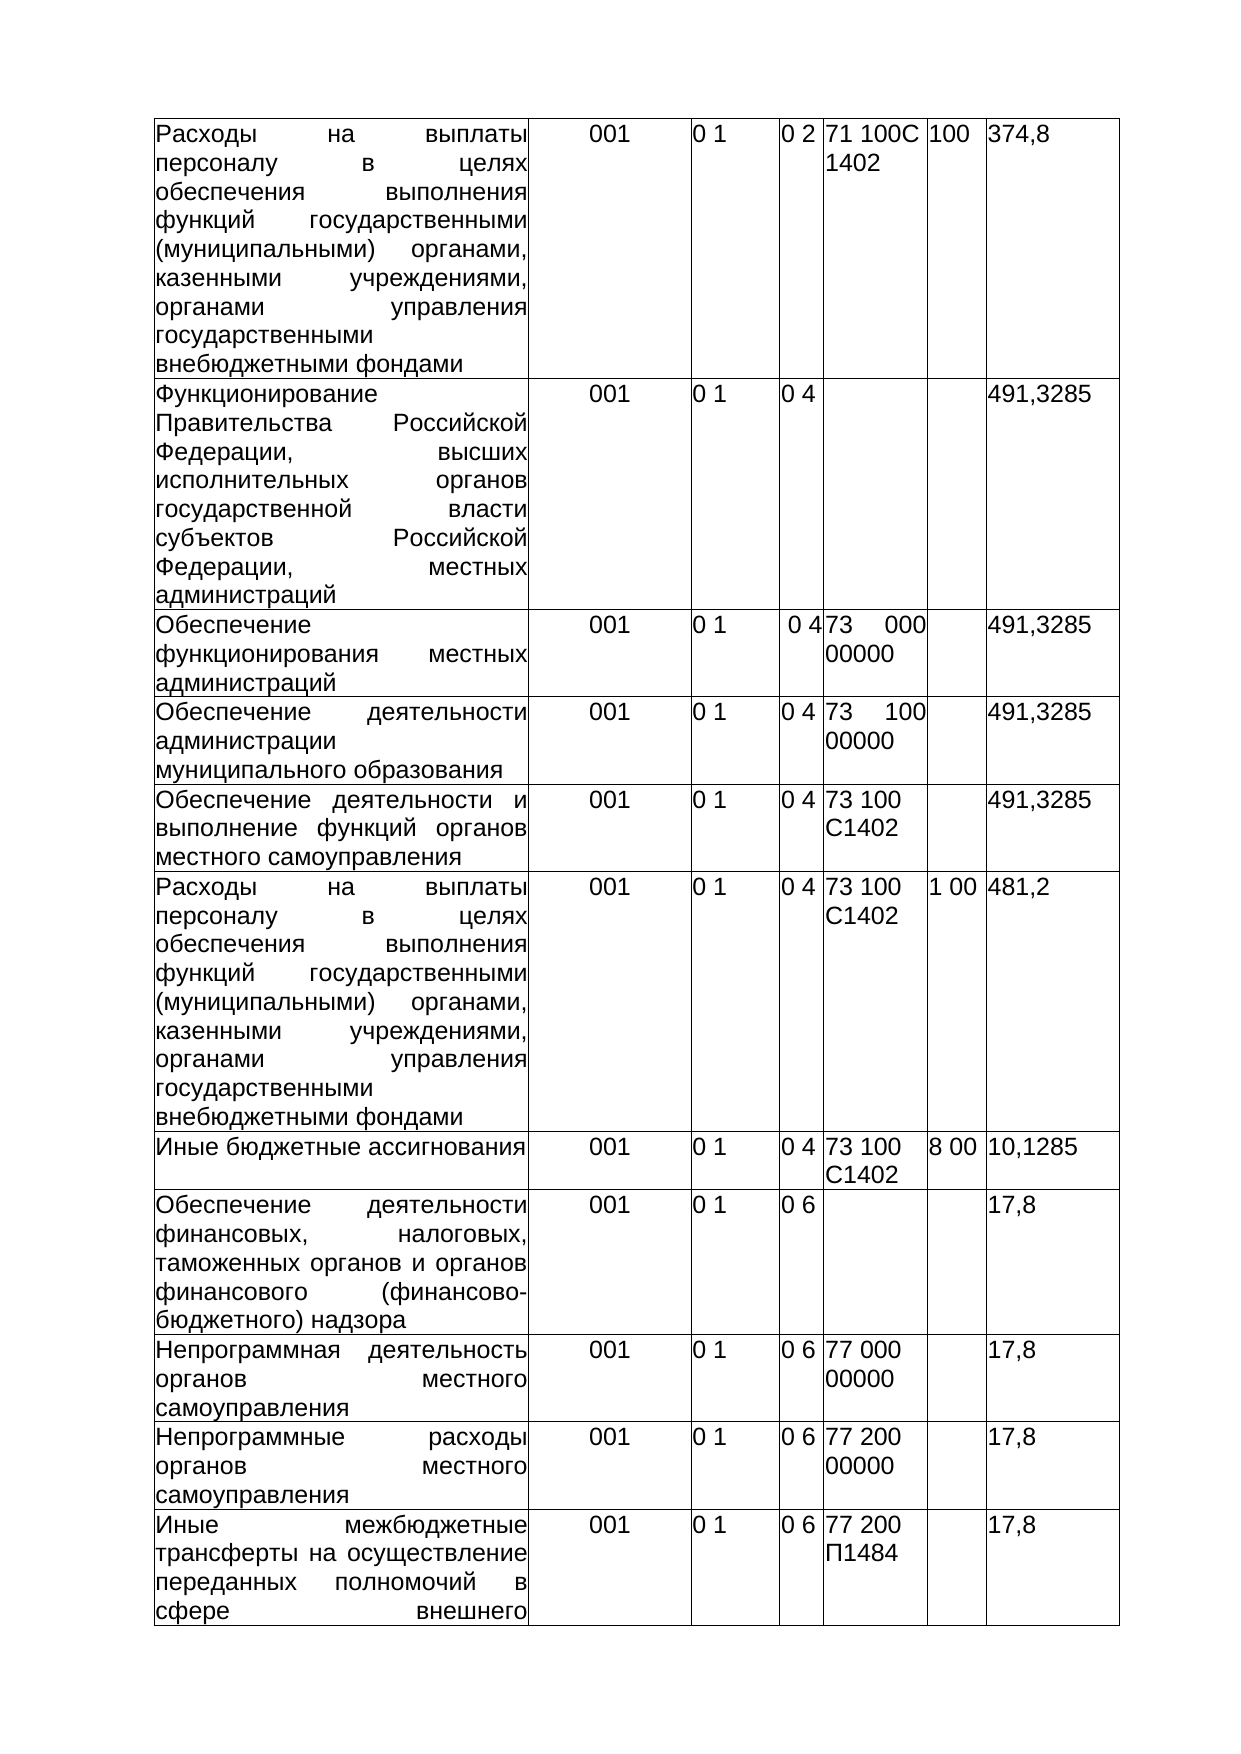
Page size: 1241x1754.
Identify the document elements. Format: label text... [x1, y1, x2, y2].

table_cell Расходы на выплаты персоналу в целях обеспечения выполнения функций государственными (муниципальными) органами, казенными учреждениями, органами управления государственными внебюджетными фондами [155, 119, 528, 378]
table_cell 001 [529, 1335, 691, 1421]
table_cell 73 100 00000 [824, 697, 927, 783]
table_cell 491,3285 [987, 379, 1119, 609]
table_cell 100 [928, 119, 986, 378]
table_cell 17,8 [987, 1422, 1119, 1508]
table_cell 001 [529, 1190, 691, 1334]
table_cell [824, 379, 927, 609]
table_cell 0 1 [692, 1132, 779, 1189]
table_cell 001 [529, 610, 691, 696]
table_cell 1 00 [928, 872, 986, 1131]
table_cell Обеспечение деятельности администрации муниципального образования [155, 697, 528, 783]
table_cell [928, 1510, 986, 1624]
table_cell 0 4 [780, 697, 823, 783]
table_cell 374,8 [987, 119, 1119, 378]
table_cell 001 [529, 1510, 691, 1624]
table_cell 17,8 [987, 1335, 1119, 1421]
table_cell 0 6 [780, 1190, 823, 1334]
table_cell Обеспечение функционирования местных администраций [155, 610, 528, 696]
table_cell 481,2 [987, 872, 1119, 1131]
table_cell [928, 1422, 986, 1508]
table_cell Расходы на выплаты персоналу в целях обеспечения выполнения функций государственными (муниципальными) органами, казенными учреждениями, органами управления государственными внебюджетными фондами [155, 872, 528, 1131]
table_cell 0 4 [780, 785, 823, 871]
table_cell Непрограммная деятельность органов местного самоуправления [155, 1335, 528, 1421]
table_cell 001 [529, 872, 691, 1131]
table_cell Обеспечение деятельности финансовых, налоговых, таможенных органов и органов финансового (финансово-бюджетного) надзора [155, 1190, 528, 1334]
table_cell 71 100С1402 [824, 119, 927, 378]
table_cell 17,8 [987, 1510, 1119, 1624]
table_cell 0 1 [692, 379, 779, 609]
table_cell 0 1 [692, 697, 779, 783]
table_cell [928, 610, 986, 696]
table_cell [928, 785, 986, 871]
table_cell Функционирование Правительства Российской Федерации, высших исполнительных органов государственной власти субъектов Российской Федерации, местных администраций [155, 379, 528, 609]
table_cell 17,8 [987, 1190, 1119, 1334]
table_cell 0 4 [780, 872, 823, 1131]
table_cell 77 000 00000 [824, 1335, 927, 1421]
table_cell [824, 1190, 927, 1334]
table_cell 491,3285 [987, 785, 1119, 871]
table_cell 491,3285 [987, 610, 1119, 696]
table_cell [928, 379, 986, 609]
table_cell 0 4 [780, 610, 823, 696]
table_cell 001 [529, 379, 691, 609]
table_cell 001 [529, 1132, 691, 1189]
table_cell 0 4 [780, 379, 823, 609]
table_cell 0 6 [780, 1510, 823, 1624]
table_cell [928, 1335, 986, 1421]
table_cell 0 1 [692, 119, 779, 378]
table_cell Иные бюджетные ассигнования [155, 1132, 528, 1189]
table_cell 0 1 [692, 610, 779, 696]
table_cell 001 [529, 119, 691, 378]
table_cell 0 1 [692, 1335, 779, 1421]
table_cell 0 6 [780, 1422, 823, 1508]
table_cell 0 1 [692, 785, 779, 871]
table_cell [928, 697, 986, 783]
table_cell 001 [529, 1422, 691, 1508]
table_cell 73 000 00000 [824, 610, 927, 696]
table_cell 001 [529, 785, 691, 871]
table_cell 0 1 [692, 872, 779, 1131]
table_cell 77 200 П1484 [824, 1510, 927, 1624]
table_cell [928, 1190, 986, 1334]
table_cell 0 2 [780, 119, 823, 378]
table_cell 491,3285 [987, 697, 1119, 783]
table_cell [155, 1510, 528, 1624]
table_cell 0 4 [780, 1132, 823, 1189]
table_cell 0 1 [692, 1422, 779, 1508]
table_cell 001 [529, 697, 691, 783]
table_cell Непрограммные расходы органов местного самоуправления [155, 1422, 528, 1508]
table_cell 73 100 С1402 [824, 872, 927, 1131]
table_cell 77 200 00000 [824, 1422, 927, 1508]
table_cell Обеспечение деятельности и выполнение функций органов местного самоуправления [155, 785, 528, 871]
table_cell 8 00 [928, 1132, 986, 1189]
table_cell 10,1285 [987, 1132, 1119, 1189]
table_cell 73 100 С1402 [824, 1132, 927, 1189]
table_cell 0 6 [780, 1335, 823, 1421]
table_cell 0 1 [692, 1510, 779, 1624]
table_cell 73 100 С1402 [824, 785, 927, 871]
table_cell 0 1 [692, 1190, 779, 1334]
